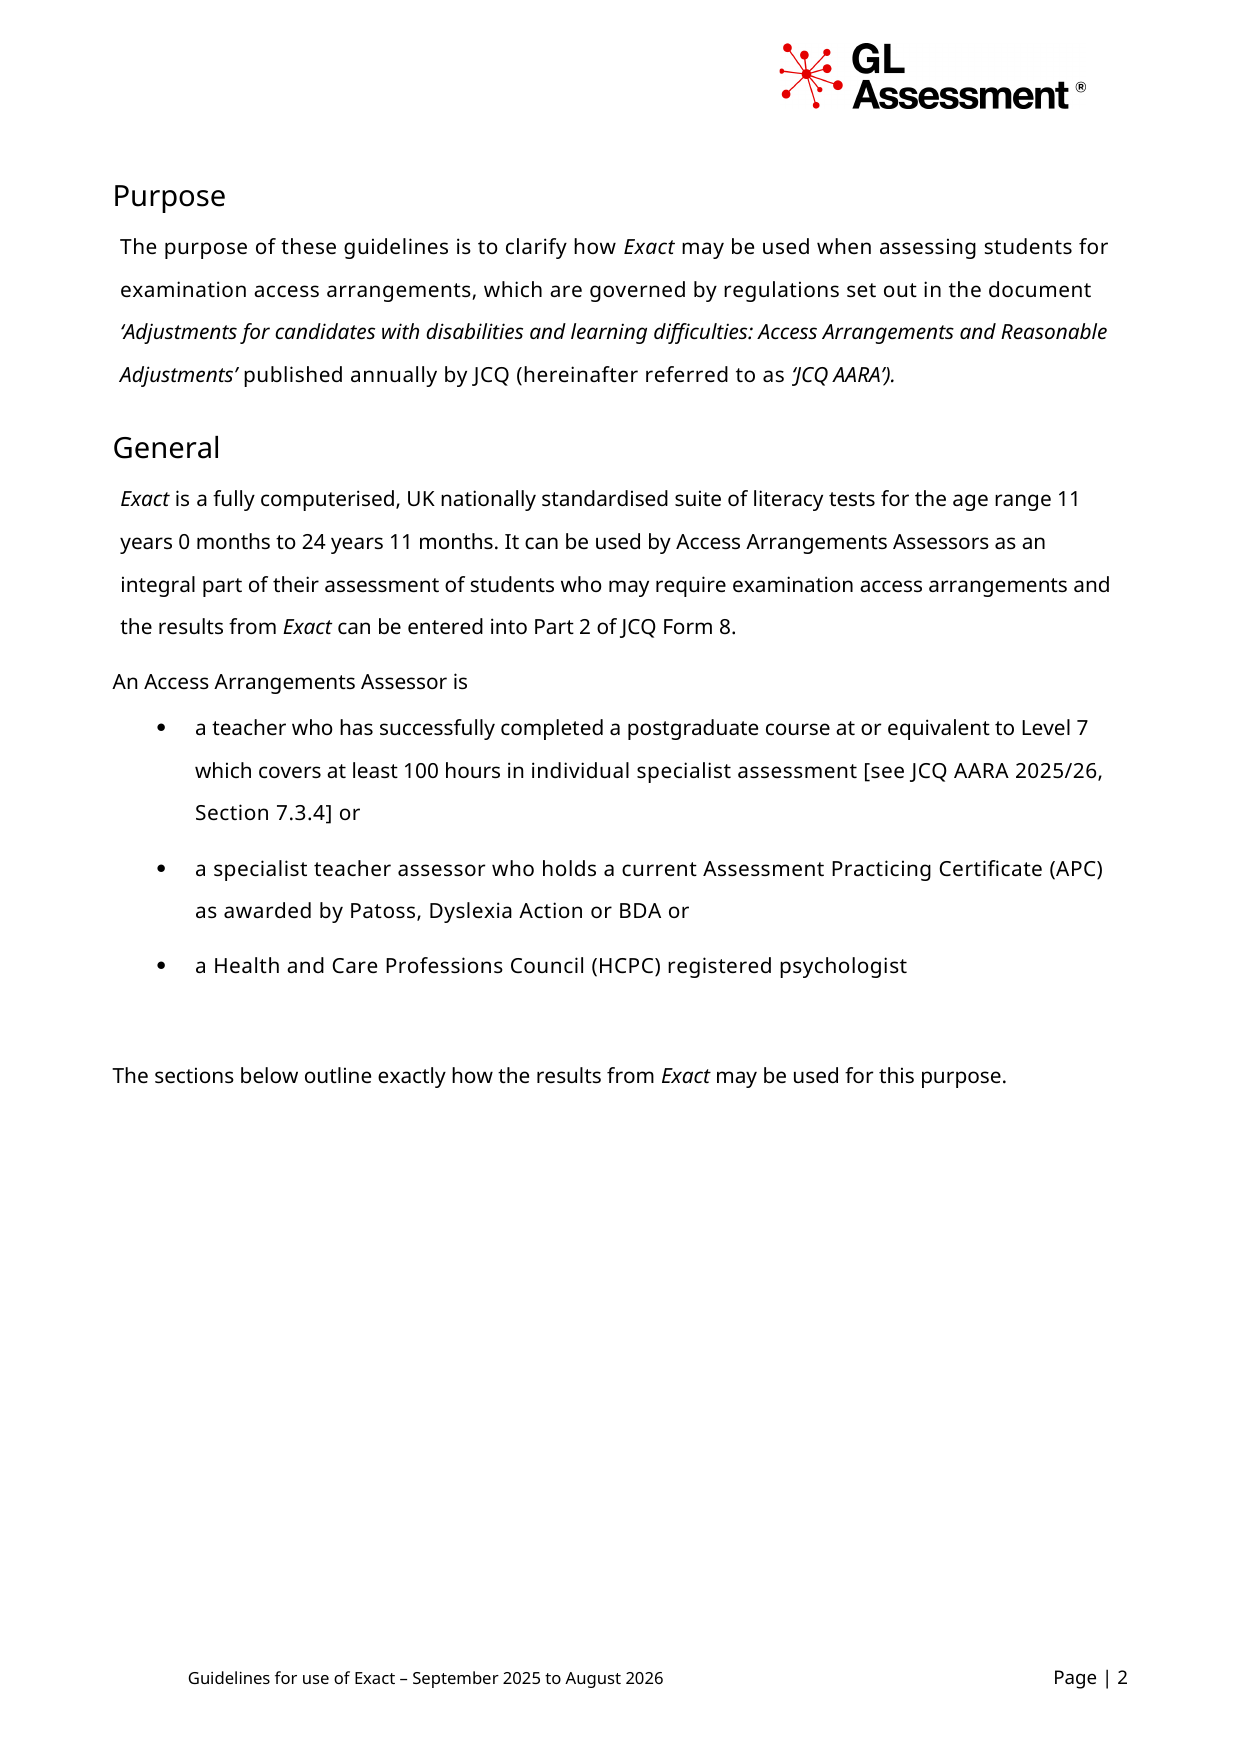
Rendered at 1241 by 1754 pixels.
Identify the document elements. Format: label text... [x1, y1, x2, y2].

list a teacher who has successfully completed a postgraduate course at or equivalent to Level 7 which covers at least 100 hours in individual specialist assessment [see JCQ AARA 2025/26, Section 7.3.4] or [157, 713, 1120, 827]
picture [779, 43, 1086, 109]
text The sections below outline exactly how the results from Exact may be used for this purpose. [112, 1062, 1128, 1090]
text Exact is a fully computerised, UK nationally standardised suite of literacy tests for the age range 11 years 0 months to 24 years 11 months. It can be used by Access Arrangements Assessors as an integral part of their assessment of students who may require examination access arrangements and the results from Exact can be entered into Part 2 of JCQ Form 8. [120, 484, 1120, 641]
subtitle General [112, 427, 1128, 467]
subtitle Purpose [112, 175, 1128, 215]
list a Health and Care Professions Council (HCPC) registered psychologist [157, 951, 1128, 980]
text The purpose of these guidelines is to clarify how Exact may be used when assessing students for examination access arrangements, which are governed by regulations set out in the document ‘Adjustments for candidates with disabilities and learning difficulties: Access Arrangements and Reasonable Adjustments’ published annually by JCQ (hereinafter referred to as ‘JCQ AARA’). [120, 232, 1120, 388]
list a specialist teacher assessor who holds a current Assessment Practicing Certificate (APC) as awarded by Patoss, Dyslexia Action or BDA or [157, 854, 1128, 925]
text An Access Arrangements Assessor is [112, 667, 1128, 696]
